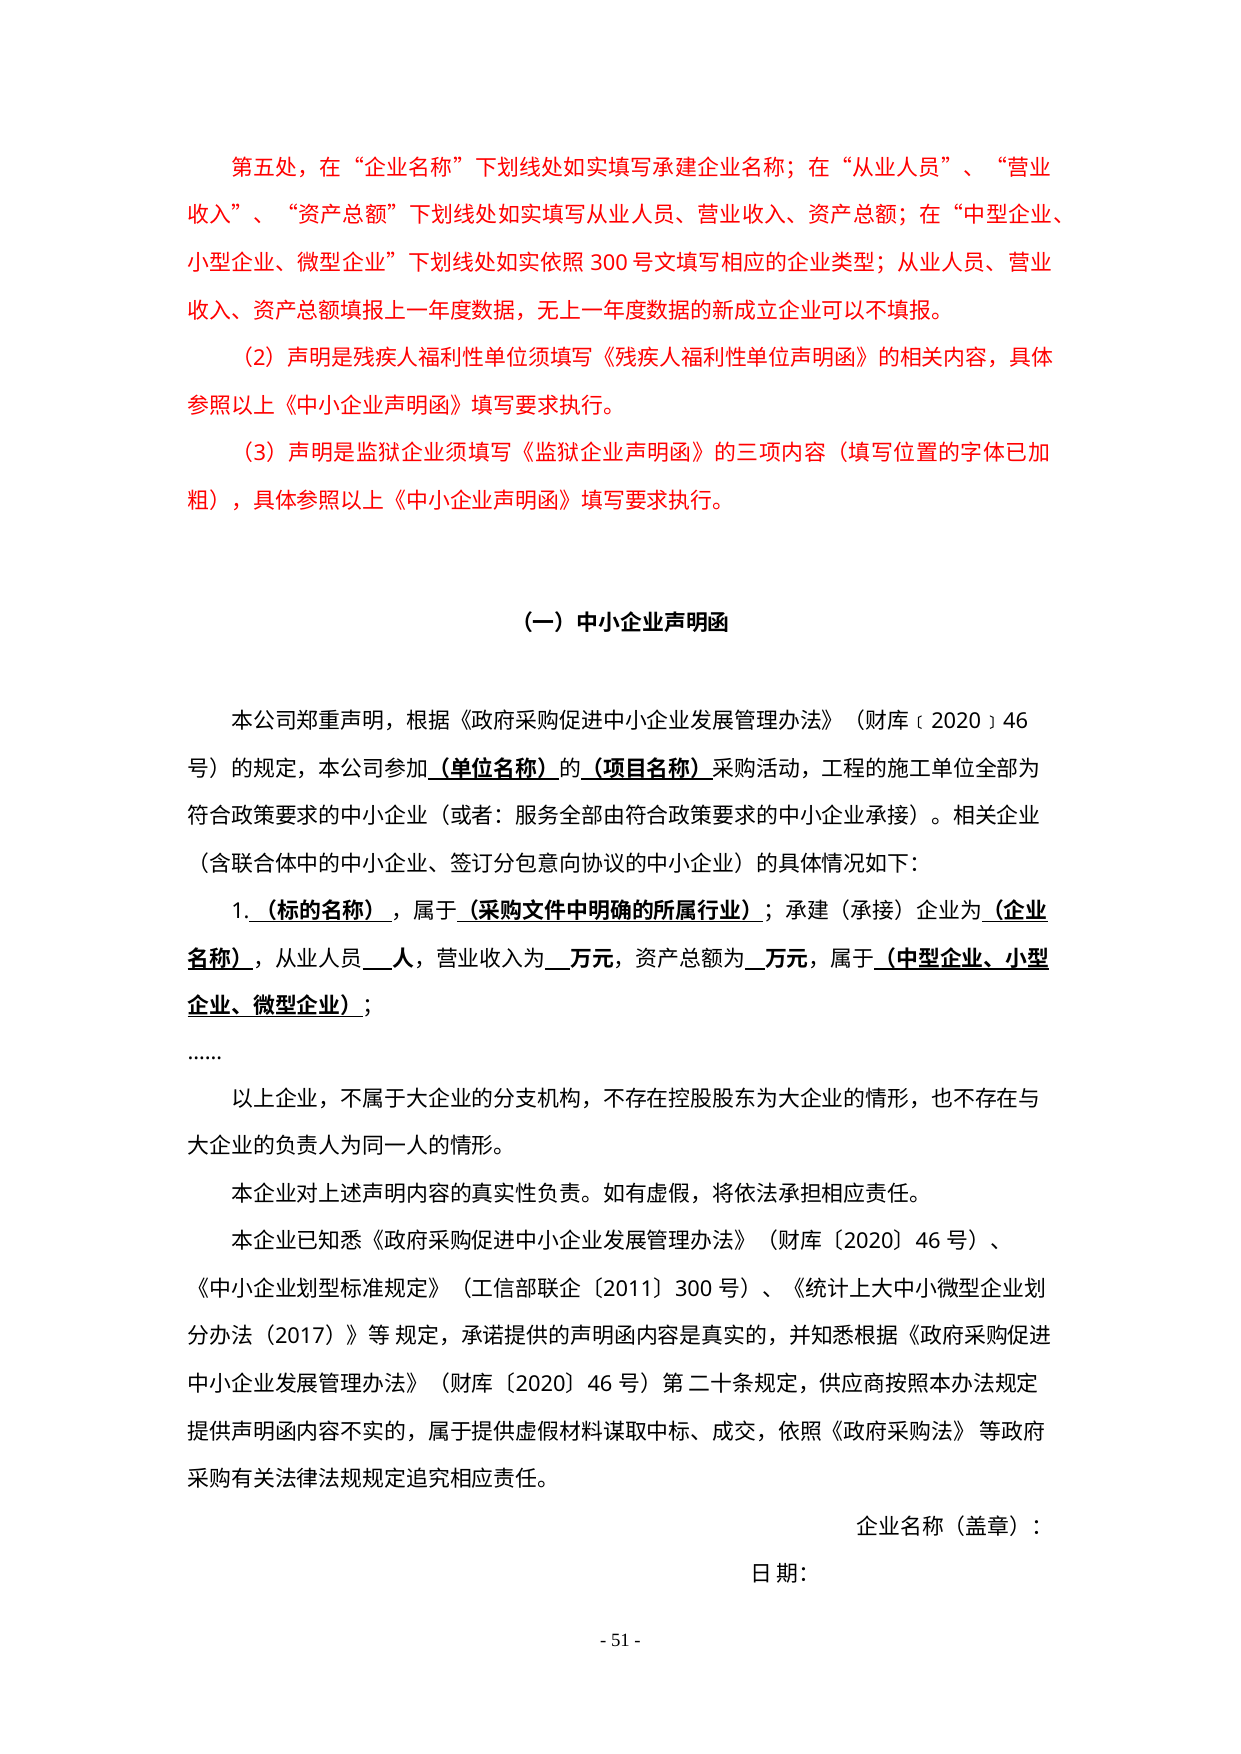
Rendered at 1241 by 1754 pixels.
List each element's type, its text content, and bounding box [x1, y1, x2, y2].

text 本公司郑重声明，根据《政府采购促进中小企业发展管理办法》（财库﹝2020﹞46 号）的规定，本公司参加（单位名称）的（项目名称）采购活动，工程的施工单位全部为符合政策要求的中小企业（或者：服务全部由符合政策要求的中小企业承接）。相关企业（含联合体中的中小企业、签订分包意向协议的中小企业）的具体情况如下： [187, 703, 1053, 878]
text …… [187, 1036, 1053, 1066]
text （3）声明是监狱企业须填写《监狱企业声明函》的三项内容（填写位置的字体已加粗），具体参照以上《中小企业声明函》填写要求执行。 [187, 435, 1053, 514]
text 以上企业，不属于大企业的分支机构，不存在控股股东为大企业的情形，也不存在与大企业的负责人为同一人的情形。 [187, 1081, 1053, 1160]
text 1. （标的名称） ，属于（采购文件中明确的所属行业）；承建（承接）企业为（企业名称），从业人员 人，营业收入为 万元，资产总额为 万元，属于（中型企业、小型企业、微型企业）； [187, 893, 1053, 1020]
text 本企业对上述声明内容的真实性负责。如有虚假，将依法承担相应责任。 [187, 1176, 1053, 1207]
text 日 期： [187, 1556, 1053, 1588]
text 企业名称（盖章）： [187, 1509, 1053, 1540]
text （2）声明是残疾人福利性单位须填写《残疾人福利性单位声明函》的相关内容，具体参照以上《中小企业声明函》填写要求执行。 [187, 340, 1053, 419]
text 本企业已知悉《政府采购促进中小企业发展管理办法》（财库〔2020〕46 号）、《中小企业划型标准规定》（工信部联企〔2011〕300 号）、《统计上大中小微型企业划分办法（2017）》等 规定，承诺提供的声明函内容是真实的，并知悉根据《政府采购促进中小企业发展管理办法》（财库〔2020〕46 号）第 二十条规定，供应商按照本办法规定提供声明函内容不实的，属于提供虚假材料谋取中标、成交，依照《政府采购法》 等政府采购有关法律法规规定追究相应责任。 [187, 1223, 1053, 1493]
text （一）中小企业声明函 [187, 605, 1053, 636]
text 第五处，在“企业名称”下划线处如实填写承建企业名称；在“从业人员”、“营业收入”、“资产总额”下划线处如实填写从业人员、营业收入、资产总额；在“中型企业、小型企业、微型企业”下划线处如实依照300号文填写相应的企业类型；从业人员、营业收入、资产总额填报上一年度数据，无上一年度数据的新成立企业可以不填报。 [187, 150, 1053, 324]
